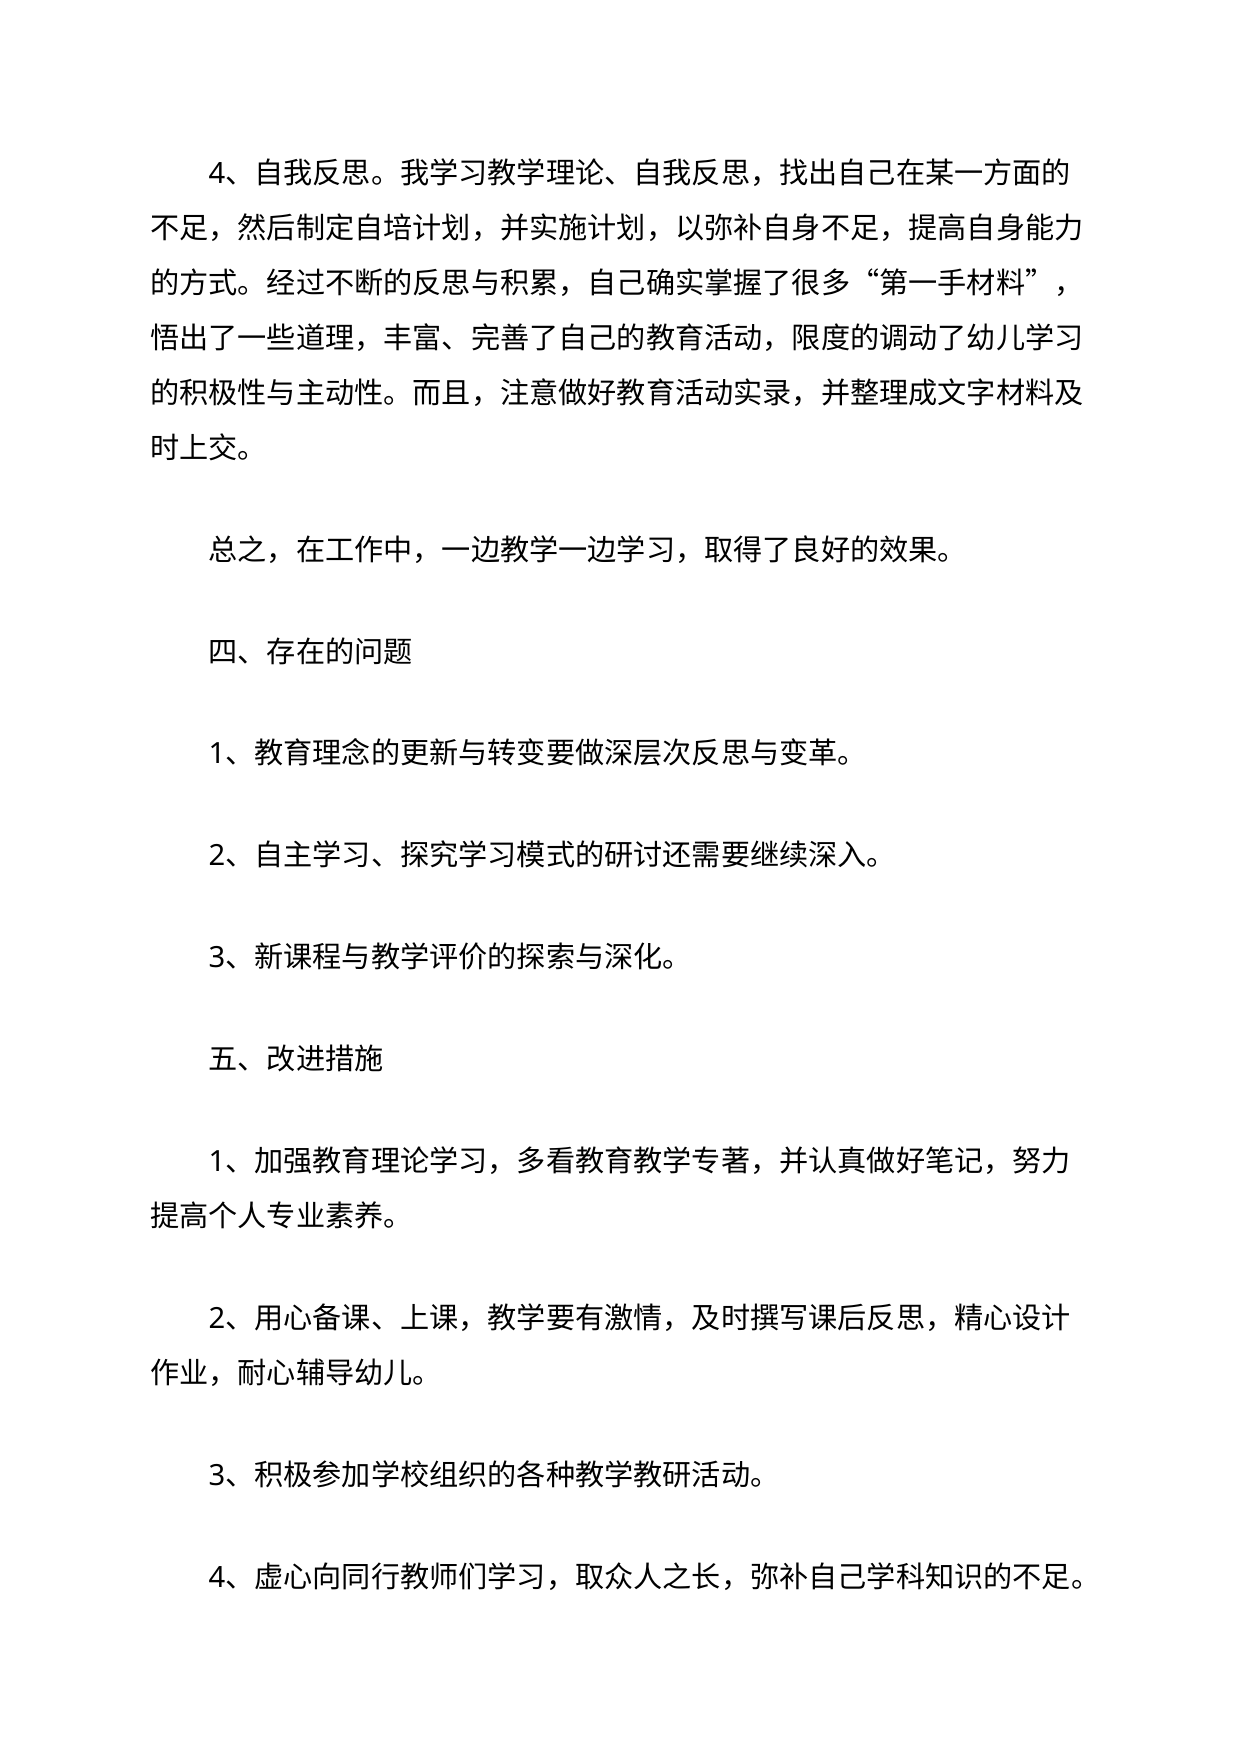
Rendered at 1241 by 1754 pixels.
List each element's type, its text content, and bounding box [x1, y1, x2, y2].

text 1、加强教育理论学习，多看教育教学专著，并认真做好笔记，努力提高个人专业素养。 [150, 1138, 1090, 1235]
text 总之，在工作中，一边教学一边学习，取得了良好的效果。 [150, 526, 1090, 569]
text 3、积极参加学校组织的各种教学教研活动。 [150, 1451, 1090, 1493]
text 2、自主学习、探究学习模式的研讨还需要继续深入。 [150, 832, 1090, 874]
text 五、改进措施 [150, 1036, 1090, 1078]
text 4、虚心向同行教师们学习，取众人之长，弥补自己学科知识的不足。 [150, 1553, 1090, 1596]
text 4、自我反思。我学习教学理论、自我反思，找出自己在某一方面的不足，然后制定自培计划，并实施计划，以弥补自身不足，提高自身能力的方式。经过不断的反思与积累，自己确实掌握了很多“第一手材料”，悟出了一些道理，丰富、完善了自己的教育活动，限度的调动了幼儿学习的积极性与主动性。而且，注意做好教育活动实录，并整理成文字材料及时上交。 [150, 150, 1090, 467]
text 3、新课程与教学评价的探索与深化。 [150, 934, 1090, 976]
text 四、存在的问题 [150, 628, 1090, 670]
text 2、用心备课、上课，教学要有激情，及时撰写课后反思，精心设计作业，耐心辅导幼儿。 [150, 1294, 1090, 1392]
text 1、教育理念的更新与转变要做深层次反思与变革。 [150, 730, 1090, 772]
